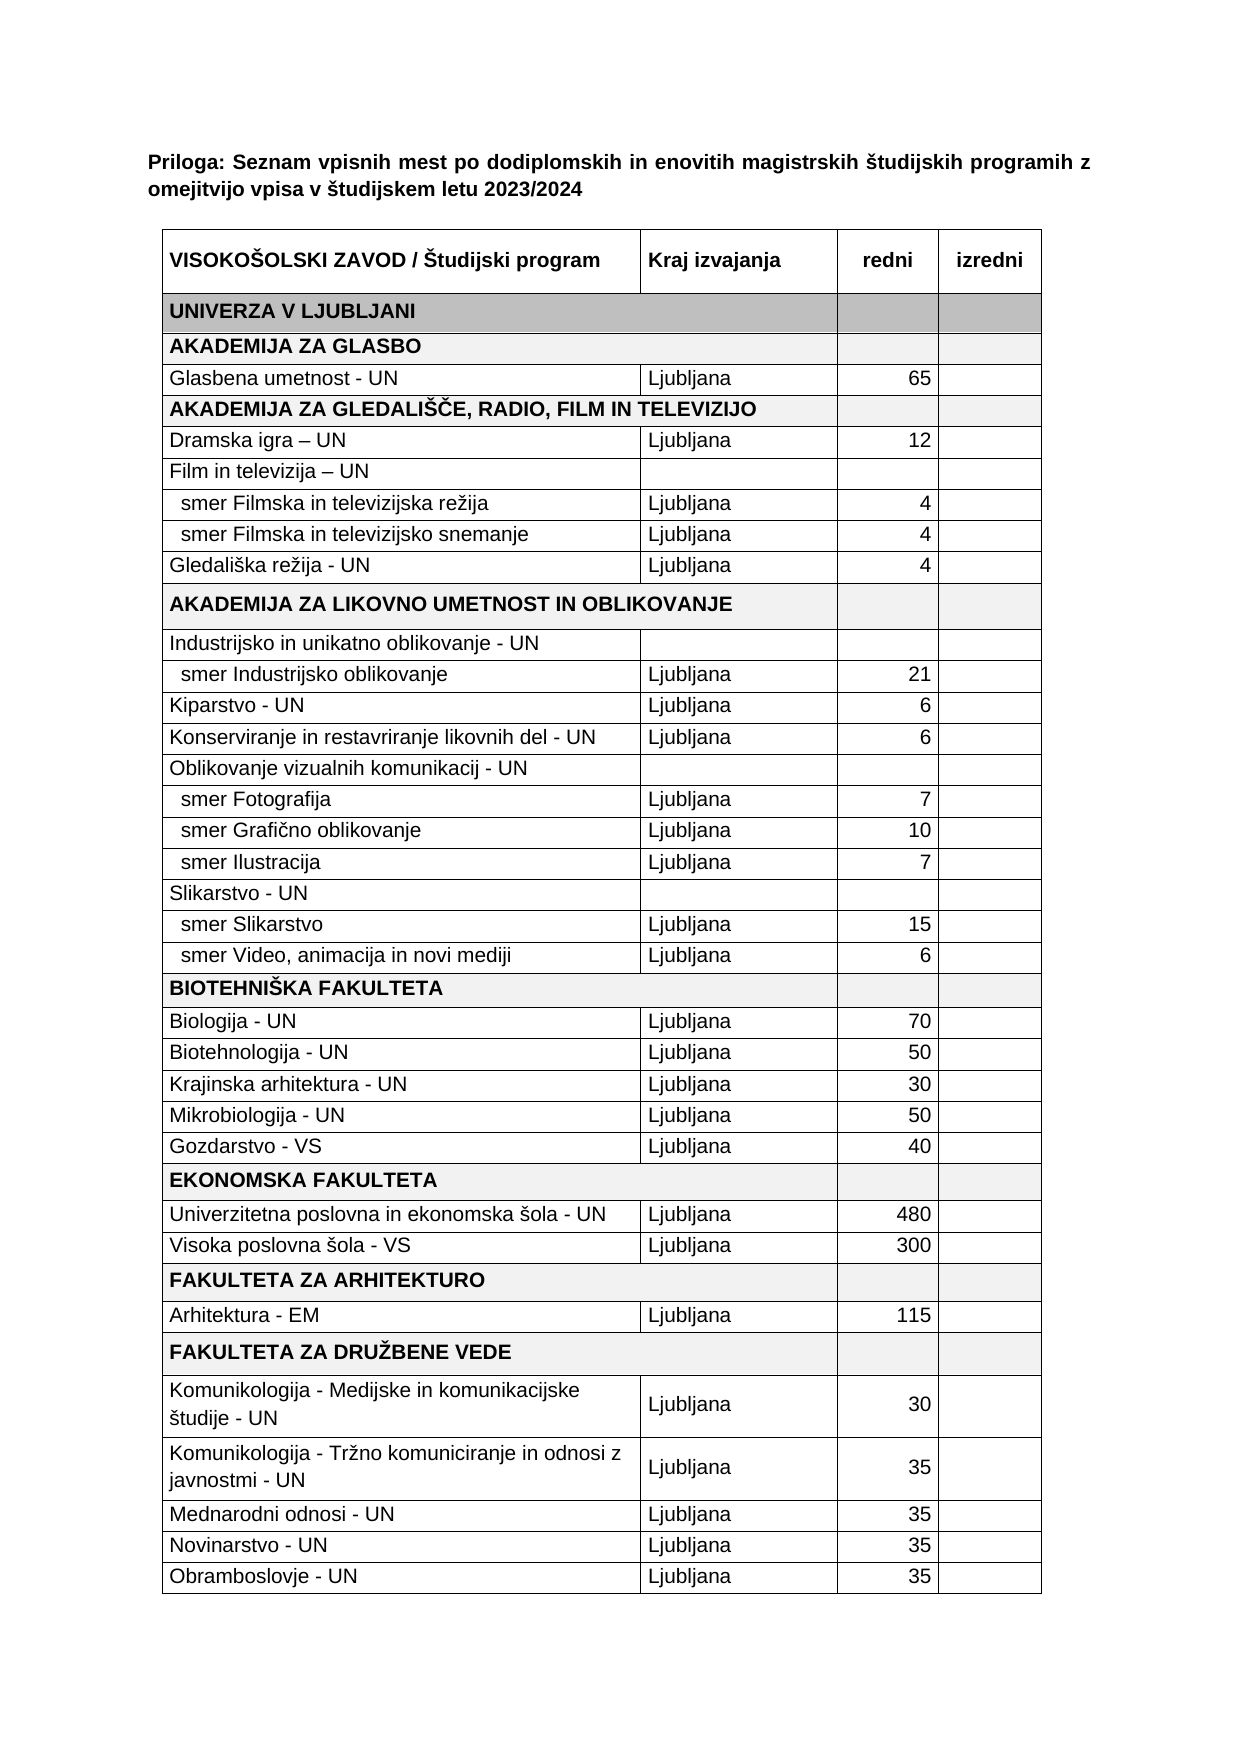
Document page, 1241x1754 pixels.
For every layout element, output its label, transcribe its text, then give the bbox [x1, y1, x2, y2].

table_cell 4 [838, 552, 938, 582]
table_cell smer Grafično oblikovanje [163, 818, 640, 848]
table_cell Ljubljana [641, 1071, 837, 1101]
table_cell 50 [838, 1102, 938, 1132]
table_cell [939, 724, 1041, 754]
table_cell 115 [838, 1302, 938, 1332]
table_cell [838, 396, 938, 426]
table_cell [838, 459, 938, 489]
table_cell Ljubljana [641, 1532, 837, 1562]
table_cell 7 [838, 786, 938, 816]
table_cell 40 [838, 1133, 938, 1163]
table_cell [939, 1133, 1041, 1163]
table_cell BIOTEHNIŠKA FAKULTETA [163, 974, 837, 1007]
table_cell 7 [838, 849, 938, 879]
table_cell [939, 294, 1041, 332]
table_cell [939, 490, 1041, 520]
table_cell Ljubljana [641, 786, 837, 816]
table_cell Ljubljana [641, 1201, 837, 1231]
table_cell [939, 1039, 1041, 1069]
table_cell 300 [838, 1233, 938, 1263]
table_cell [939, 1302, 1041, 1332]
table_cell 6 [838, 693, 938, 723]
table_cell [838, 1333, 938, 1374]
table_cell Oblikovanje vizualnih komunikacij - UN [163, 755, 640, 785]
table_cell [939, 552, 1041, 582]
table_header Kraj izvajanja [641, 230, 837, 293]
table_cell [939, 693, 1041, 723]
table_cell [939, 1102, 1041, 1132]
table_cell [939, 521, 1041, 551]
table_cell smer Filmska in televizijska režija [163, 490, 640, 520]
table_cell [838, 880, 938, 910]
table_cell Ljubljana [641, 943, 837, 973]
table_cell 35 [838, 1438, 938, 1499]
table_cell [939, 1376, 1041, 1437]
table_header izredni [939, 230, 1041, 293]
table_cell [939, 459, 1041, 489]
table_cell Kiparstvo - UN [163, 693, 640, 723]
table_cell 15 [838, 911, 938, 941]
table_cell [838, 294, 938, 332]
table_cell Film in televizija – UN [163, 459, 640, 489]
table_cell Ljubljana [641, 1133, 837, 1163]
table_cell Ljubljana [641, 1102, 837, 1132]
table_header redni [838, 230, 938, 293]
table_cell Ljubljana [641, 911, 837, 941]
table_cell [641, 880, 837, 910]
table_cell Krajinska arhitektura - UN [163, 1071, 640, 1101]
table_cell Ljubljana [641, 693, 837, 723]
table_cell Ljubljana [641, 724, 837, 754]
table_cell Ljubljana [641, 1008, 837, 1038]
table_cell Novinarstvo - UN [163, 1532, 640, 1562]
table_cell Ljubljana [641, 521, 837, 551]
table_cell [939, 1333, 1041, 1374]
table_cell Glasbena umetnost - UN [163, 365, 640, 395]
table_cell [939, 1008, 1041, 1038]
table_cell 6 [838, 943, 938, 973]
table_cell [838, 755, 938, 785]
table_cell Mikrobiologija - UN [163, 1102, 640, 1132]
table_cell 4 [838, 490, 938, 520]
table_cell EKONOMSKA FAKULTETA [163, 1164, 837, 1200]
table_cell [939, 396, 1041, 426]
table_cell [838, 1264, 938, 1301]
table_cell [939, 334, 1041, 364]
table_cell Biotehnologija - UN [163, 1039, 640, 1069]
table_cell Ljubljana [641, 661, 837, 691]
table_cell Ljubljana [641, 1302, 837, 1332]
table_cell 480 [838, 1201, 938, 1231]
table_cell [939, 880, 1041, 910]
table_cell [939, 849, 1041, 879]
table_cell Konserviranje in restavriranje likovnih del - UN [163, 724, 640, 754]
table_cell smer Ilustracija [163, 849, 640, 879]
table_cell [939, 1264, 1041, 1301]
table_cell FAKULTETA ZA DRUŽBENE VEDE [163, 1333, 837, 1374]
table_cell 65 [838, 365, 938, 395]
table_cell [838, 1164, 938, 1200]
table_cell Ljubljana [641, 1501, 837, 1531]
table_cell Dramska igra – UN [163, 427, 640, 457]
table_cell [838, 584, 938, 629]
table_cell smer Industrijsko oblikovanje [163, 661, 640, 691]
table_cell 10 [838, 818, 938, 848]
table_cell Ljubljana [641, 1376, 837, 1437]
table_cell 4 [838, 521, 938, 551]
table_cell [939, 1501, 1041, 1531]
table_cell [641, 459, 837, 489]
table_cell [939, 911, 1041, 941]
table_cell 35 [838, 1532, 938, 1562]
table_cell Ljubljana [641, 490, 837, 520]
table_cell Gozdarstvo - VS [163, 1133, 640, 1163]
table_cell Ljubljana [641, 849, 837, 879]
table_cell Ljubljana [641, 818, 837, 848]
table_cell smer Filmska in televizijsko snemanje [163, 521, 640, 551]
table_cell [939, 755, 1041, 785]
table_cell [939, 365, 1041, 395]
table_cell Ljubljana [641, 552, 837, 582]
table_cell [939, 974, 1041, 1007]
table_cell [939, 584, 1041, 629]
table_cell [939, 1233, 1041, 1263]
table_cell [939, 1071, 1041, 1101]
table_cell smer Video, animacija in novi mediji [163, 943, 640, 973]
text Priloga: Seznam vpisnih mest po dodiplomskih in enovitih magistrskih študijskih programih z omejitvijo vpisa v študijskem letu 2023/2024 [148, 148, 1093, 202]
table_cell Obramboslovje - UN [163, 1563, 640, 1593]
table_cell AKADEMIJA ZA GLASBO [163, 334, 837, 364]
table_cell AKADEMIJA ZA GLEDALIŠČE, RADIO, FILM IN TELEVIZIJO [163, 396, 837, 426]
table_cell [939, 818, 1041, 848]
table_cell Ljubljana [641, 1563, 837, 1593]
table_cell [939, 1532, 1041, 1562]
table_cell 30 [838, 1376, 938, 1437]
table_cell [939, 1164, 1041, 1200]
table_cell Ljubljana [641, 365, 837, 395]
table_header VISOKOŠOLSKI ZAVOD / Študijski program [163, 230, 640, 293]
table_cell Ljubljana [641, 1039, 837, 1069]
table_cell 12 [838, 427, 938, 457]
table_cell Biologija - UN [163, 1008, 640, 1038]
table_cell [838, 334, 938, 364]
table_cell Univerzitetna poslovna in ekonomska šola - UN [163, 1201, 640, 1231]
table_cell Ljubljana [641, 1438, 837, 1499]
table_cell Slikarstvo - UN [163, 880, 640, 910]
table_cell Ljubljana [641, 1233, 837, 1263]
table_cell Komunikologija - Tržno komuniciranje in odnosi z javnostmi - UN [163, 1438, 640, 1499]
table_cell [939, 630, 1041, 660]
table_cell 50 [838, 1039, 938, 1069]
table_cell Ljubljana [641, 427, 837, 457]
table_cell [838, 974, 938, 1007]
table_cell [838, 630, 938, 660]
table_cell 30 [838, 1071, 938, 1101]
table_cell 35 [838, 1501, 938, 1531]
table_cell [939, 1438, 1041, 1499]
table_cell AKADEMIJA ZA LIKOVNO UMETNOST IN OBLIKOVANJE [163, 584, 837, 629]
table_cell [939, 1563, 1041, 1593]
table_cell 70 [838, 1008, 938, 1038]
table_cell UNIVERZA V LJUBLJANI [163, 294, 837, 332]
table_cell Arhitektura - EM [163, 1302, 640, 1332]
table_cell [641, 630, 837, 660]
table_cell [641, 755, 837, 785]
table_cell Mednarodni odnosi - UN [163, 1501, 640, 1531]
table_cell [939, 786, 1041, 816]
table_cell [939, 943, 1041, 973]
table_cell Industrijsko in unikatno oblikovanje - UN [163, 630, 640, 660]
table_cell 6 [838, 724, 938, 754]
table_cell Komunikologija - Medijske in komunikacijske študije - UN [163, 1376, 640, 1437]
table_cell smer Fotografija [163, 786, 640, 816]
table_cell smer Slikarstvo [163, 911, 640, 941]
table_cell FAKULTETA ZA ARHITEKTURO [163, 1264, 837, 1301]
table_cell Visoka poslovna šola - VS [163, 1233, 640, 1263]
table_cell 35 [838, 1563, 938, 1593]
table_cell [939, 661, 1041, 691]
table_cell [939, 427, 1041, 457]
table_cell Gledališka režija - UN [163, 552, 640, 582]
table_cell [939, 1201, 1041, 1231]
table_cell 21 [838, 661, 938, 691]
